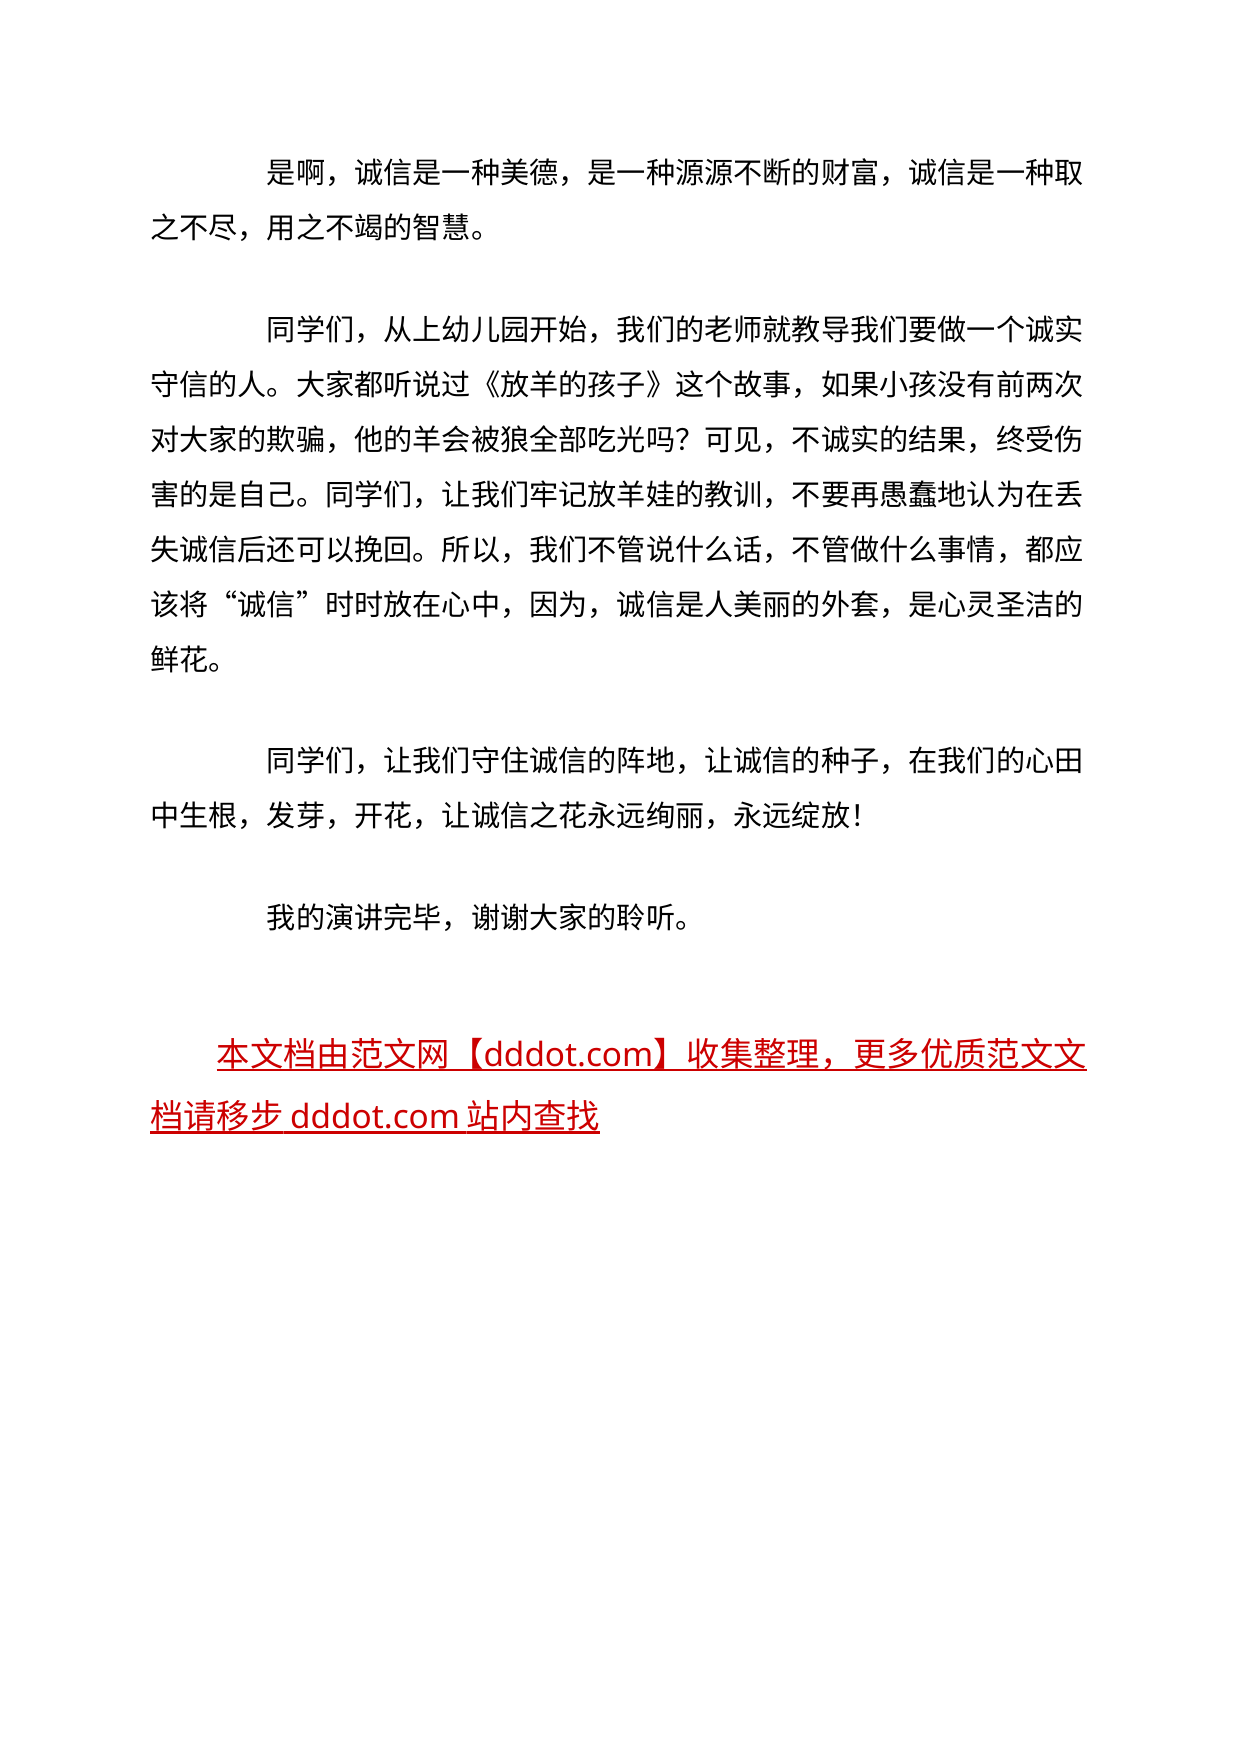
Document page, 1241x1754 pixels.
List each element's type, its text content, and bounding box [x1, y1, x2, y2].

text 是啊，诚信是一种美德，是一种源源不断的财富，诚信是一种取之不尽，用之不竭的智慧。 [150, 150, 1090, 247]
text 本文档由范文网【dddot.com】收集整理，更多优质范文文档请移步dddot.com站内查找 [150, 1027, 1090, 1139]
text 我的演讲完毕，谢谢大家的聆听。 [150, 894, 1090, 937]
text 同学们，从上幼儿园开始，我们的老师就教导我们要做一个诚实守信的人。大家都听说过《放羊的孩子》这个故事，如果小孩没有前两次对大家的欺骗，他的羊会被狼全部吃光吗？可见，不诚实的结果，终受伤害的是自己。同学们，让我们牢记放羊娃的教训，不要再愚蠢地认为在丢失诚信后还可以挽回。所以，我们不管说什么话，不管做什么事情，都应该将“诚信”时时放在心中，因为，诚信是人美丽的外套，是心灵圣洁的鲜花。 [150, 307, 1090, 678]
text 同学们，让我们守住诚信的阵地，让诚信的种子，在我们的心田中生根，发芽，开花，让诚信之花永远绚丽，永远绽放！ [150, 738, 1090, 835]
